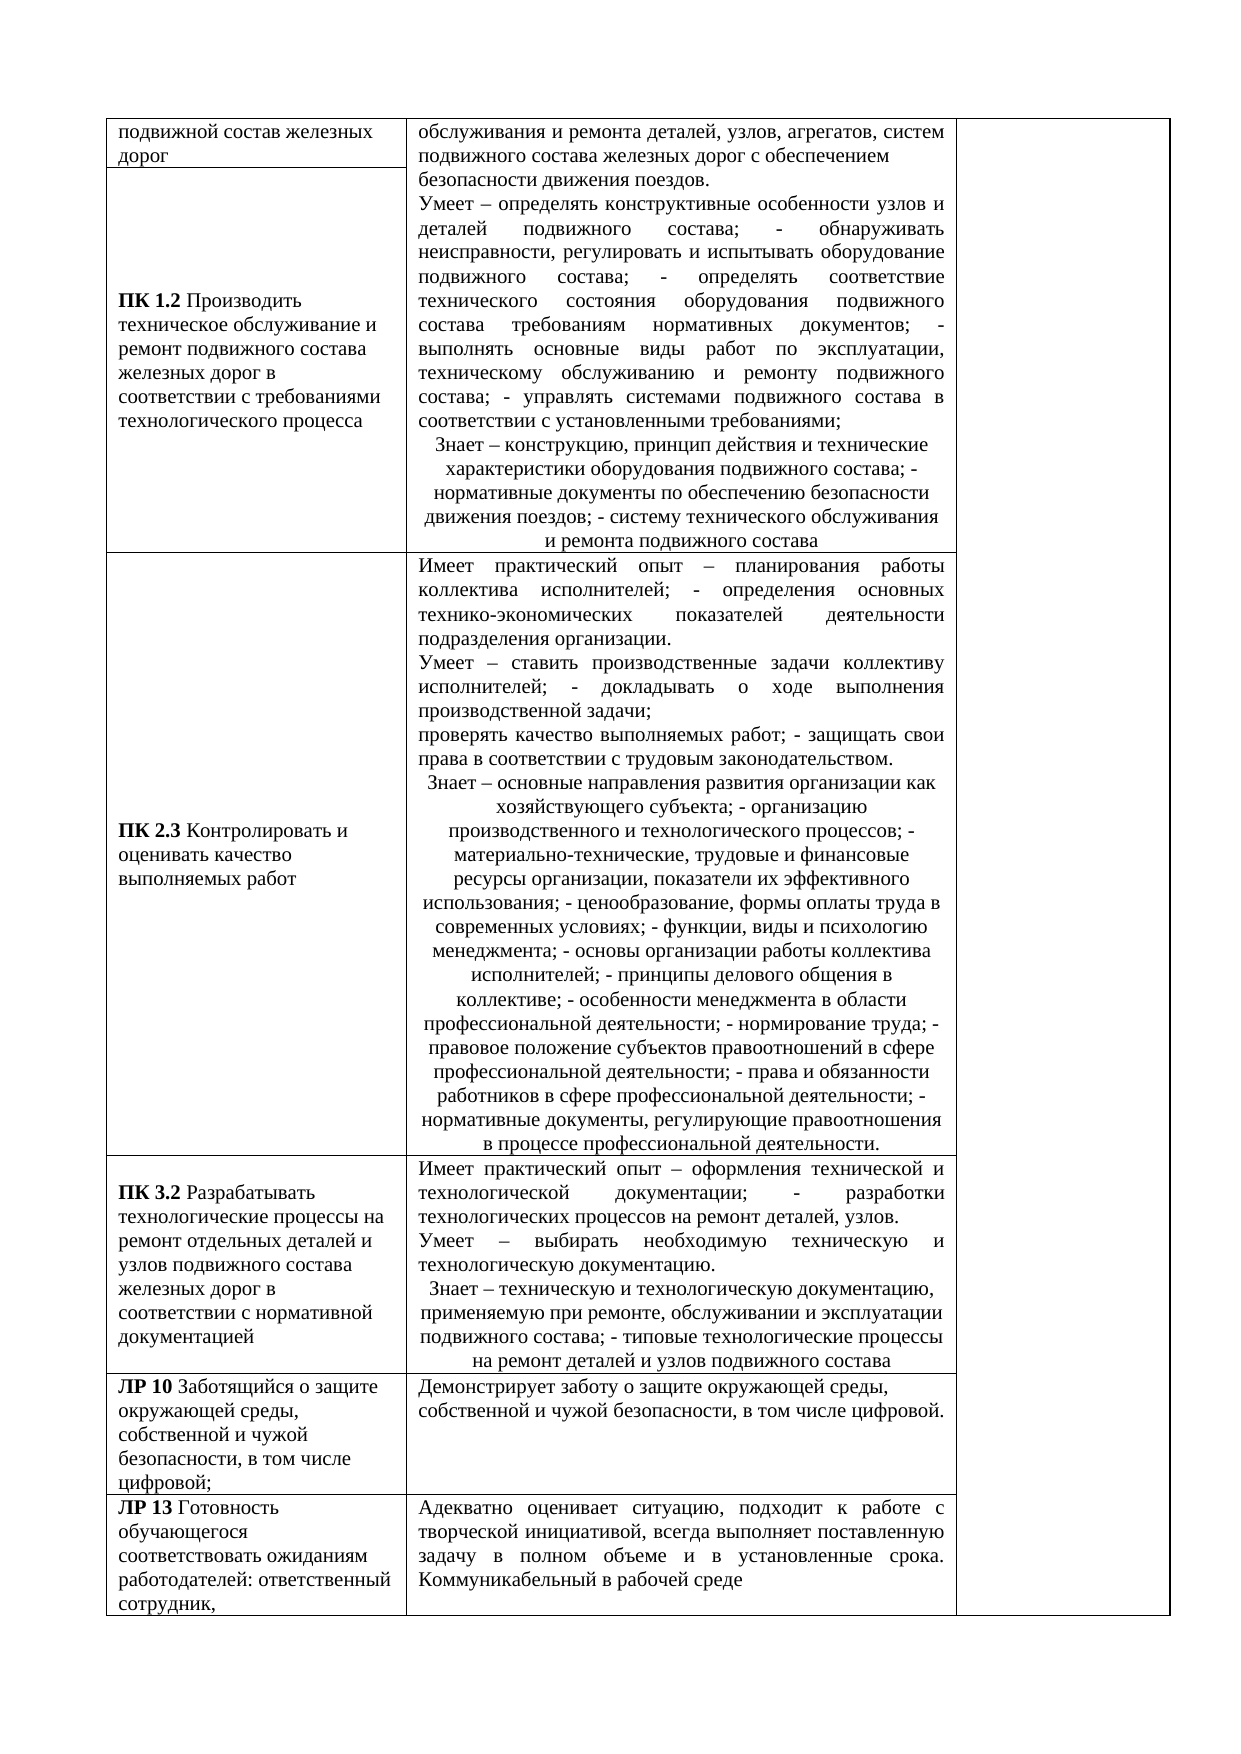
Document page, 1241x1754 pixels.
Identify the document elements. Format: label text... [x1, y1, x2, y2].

table_cell ПК 3.2 Разрабатывать технологические процессы на ремонт отдельных деталей и узлов подвижного состава железных дорог в соответствии с нормативной документацией [107, 1156, 406, 1372]
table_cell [407, 119, 956, 552]
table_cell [407, 1495, 956, 1615]
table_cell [107, 1495, 406, 1615]
table_cell ПК 2.3 Контролировать и оценивать качество выполняемых работ [107, 553, 406, 1155]
table_cell ЛР 10 Заботящийся о защите окружающей среды, собственной и чужой безопасности, в том числе цифровой; [107, 1374, 406, 1494]
table_cell Имеет практический опыт – планирования работы коллектива исполнителей; - определения основных технико-экономических показателей деятельности подразделения организации. Умеет – ставить производственные задачи коллективу исполнителей; - докладывать о ходе выполнения производственной задачи; проверять качество выполняемых работ; - защищать свои права в соответствии с трудовым законодательством. Знает – основные направления развития организации как хозяйствующего субъекта; - организацию производственного и технологического процессов; - материально-технические, трудовые и финансовые ресурсы организации, показатели их эффективного использования; - ценообразование, формы оплаты труда в современных условиях; - функции, виды и психологию менеджмента; - основы организации работы коллектива исполнителей; - принципы делового общения в коллективе; - особенности менеджмента в области профессиональной деятельности; - нормирование труда; - правовое положение субъектов правоотношений в сфере профессиональной деятельности; - права и обязанности работников в сфере профессиональной деятельности; - нормативные документы, регулирующие правоотношения в процессе профессиональной деятельности. [407, 553, 956, 1155]
table_cell Демонстрирует заботу о защите окружающей среды, собственной и чужой безопасности, в том числе цифровой. [407, 1374, 956, 1494]
table_cell ПК 1.2 Производить техническое обслуживание и ремонт подвижного состава железных дорог в соответствии с требованиями технологического процесса [107, 168, 406, 552]
table_cell Имеет практический опыт – оформления технической и технологической документации; - разработки технологических процессов на ремонт деталей, узлов. Умеет – выбирать необходимую техническую и технологическую документацию. Знает – техническую и технологическую документацию, применяемую при ремонте, обслуживании и эксплуатации подвижного состава; - типовые технологические процессы на ремонт деталей и узлов подвижного состава [407, 1156, 956, 1372]
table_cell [107, 119, 406, 167]
